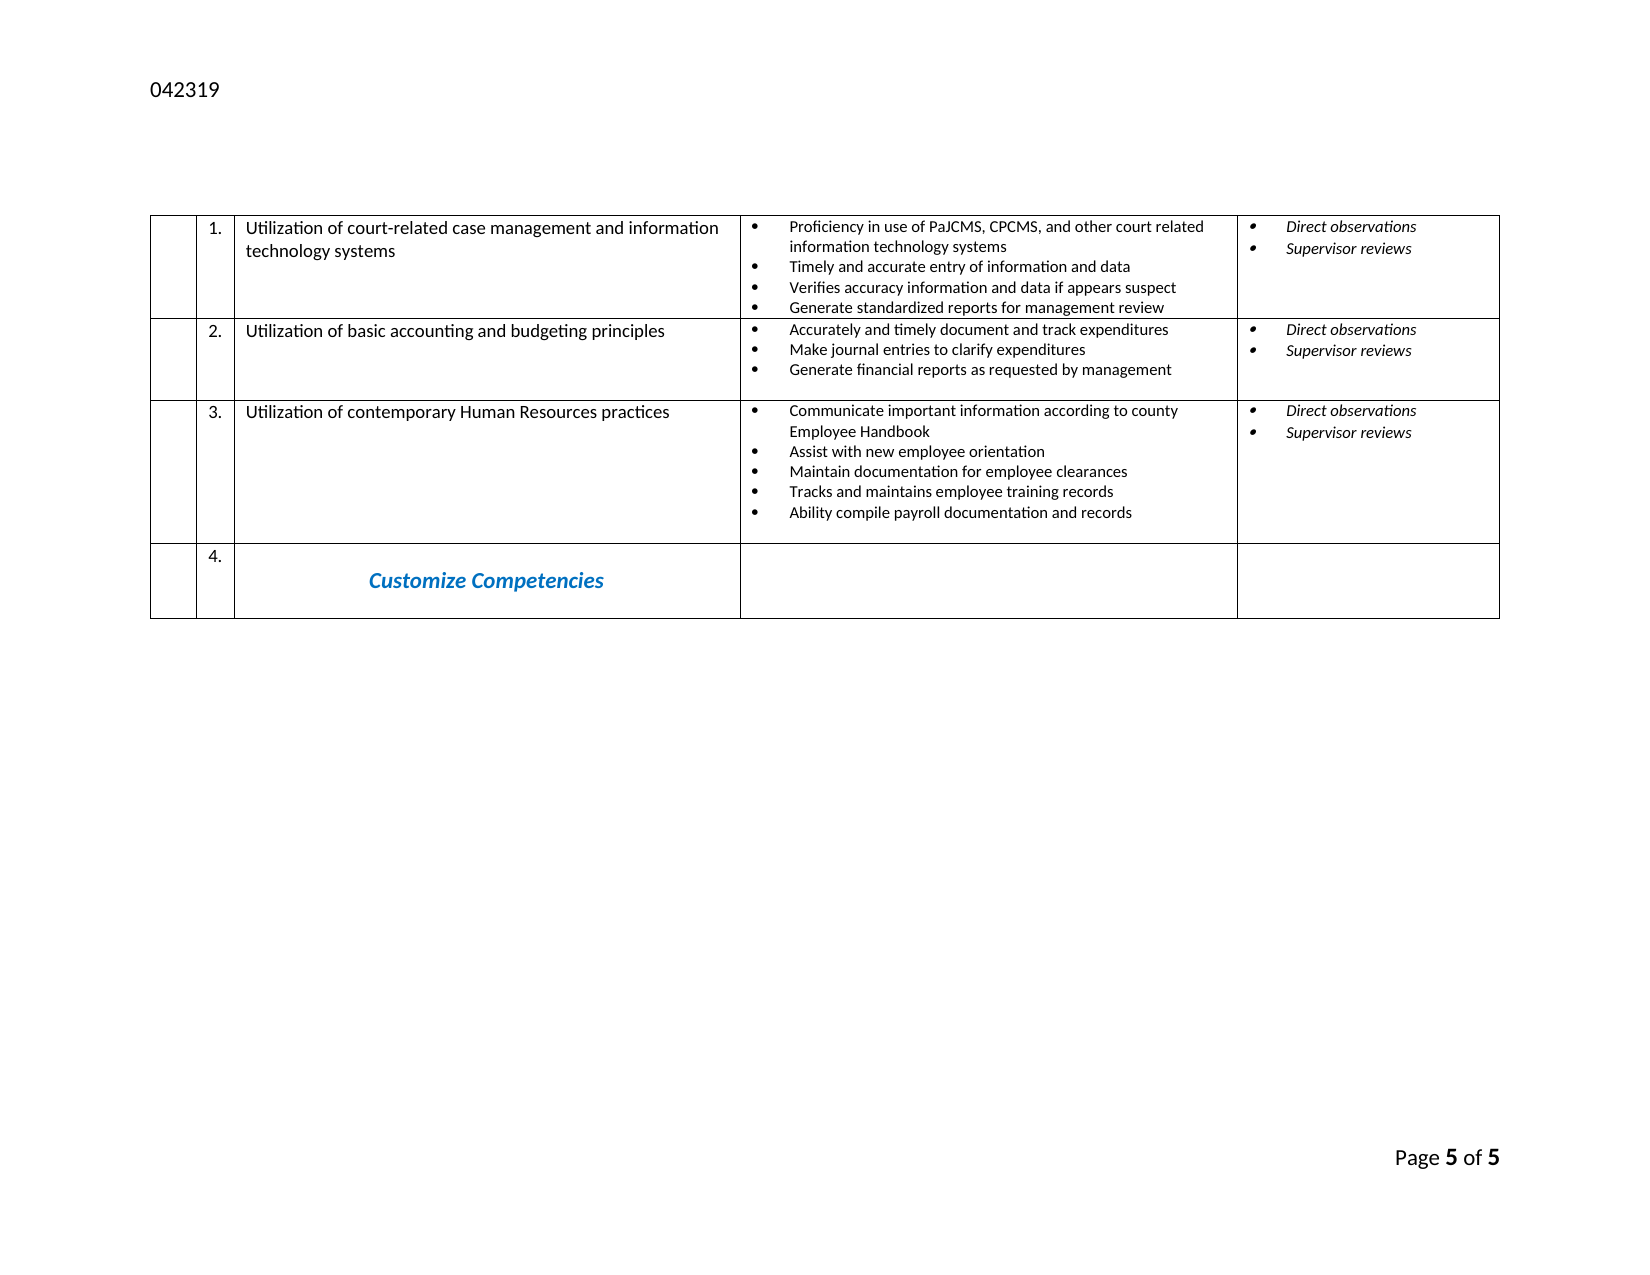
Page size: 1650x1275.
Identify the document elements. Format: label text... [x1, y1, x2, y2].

table_cell [741, 544, 1237, 618]
table_cell Direct observations Supervisor reviews [1238, 216, 1499, 318]
table_cell Customize Competencies [235, 544, 740, 618]
table_cell Communicate important information according to county Employee Handbook Assist with new employee orientation Maintain documentation for employee clearances Tracks and maintains employee training records Ability compile payroll documentation and records [741, 401, 1237, 543]
table_cell [1238, 544, 1499, 618]
table_cell Utilization of basic accounting and budgeting principles [235, 319, 740, 399]
table_cell 3. [197, 401, 234, 543]
table_cell Direct observations Supervisor reviews [1238, 401, 1499, 543]
table_cell [151, 544, 196, 618]
table_cell Utilization of contemporary Human Resources practices [235, 401, 740, 543]
table_cell Proficiency in use of PaJCMS, CPCMS, and other court related information technology systems Timely and accurate entry of information and data Verifies accuracy information and data if appears suspect Generate standardized reports for management review [741, 216, 1237, 318]
table_cell Utilization of court-related case management and information technology systems [235, 216, 740, 318]
table_cell 1. [197, 216, 234, 318]
table_cell Accurately and timely document and track expenditures Make journal entries to clarify expenditures Generate financial reports as requested by management [741, 319, 1237, 399]
table_cell [151, 401, 196, 543]
table_cell 2. [197, 319, 234, 399]
table_cell 4. [197, 544, 234, 618]
table_cell Direct observations Supervisor reviews [1238, 319, 1499, 399]
table_cell [151, 216, 196, 318]
table_cell [151, 319, 196, 399]
